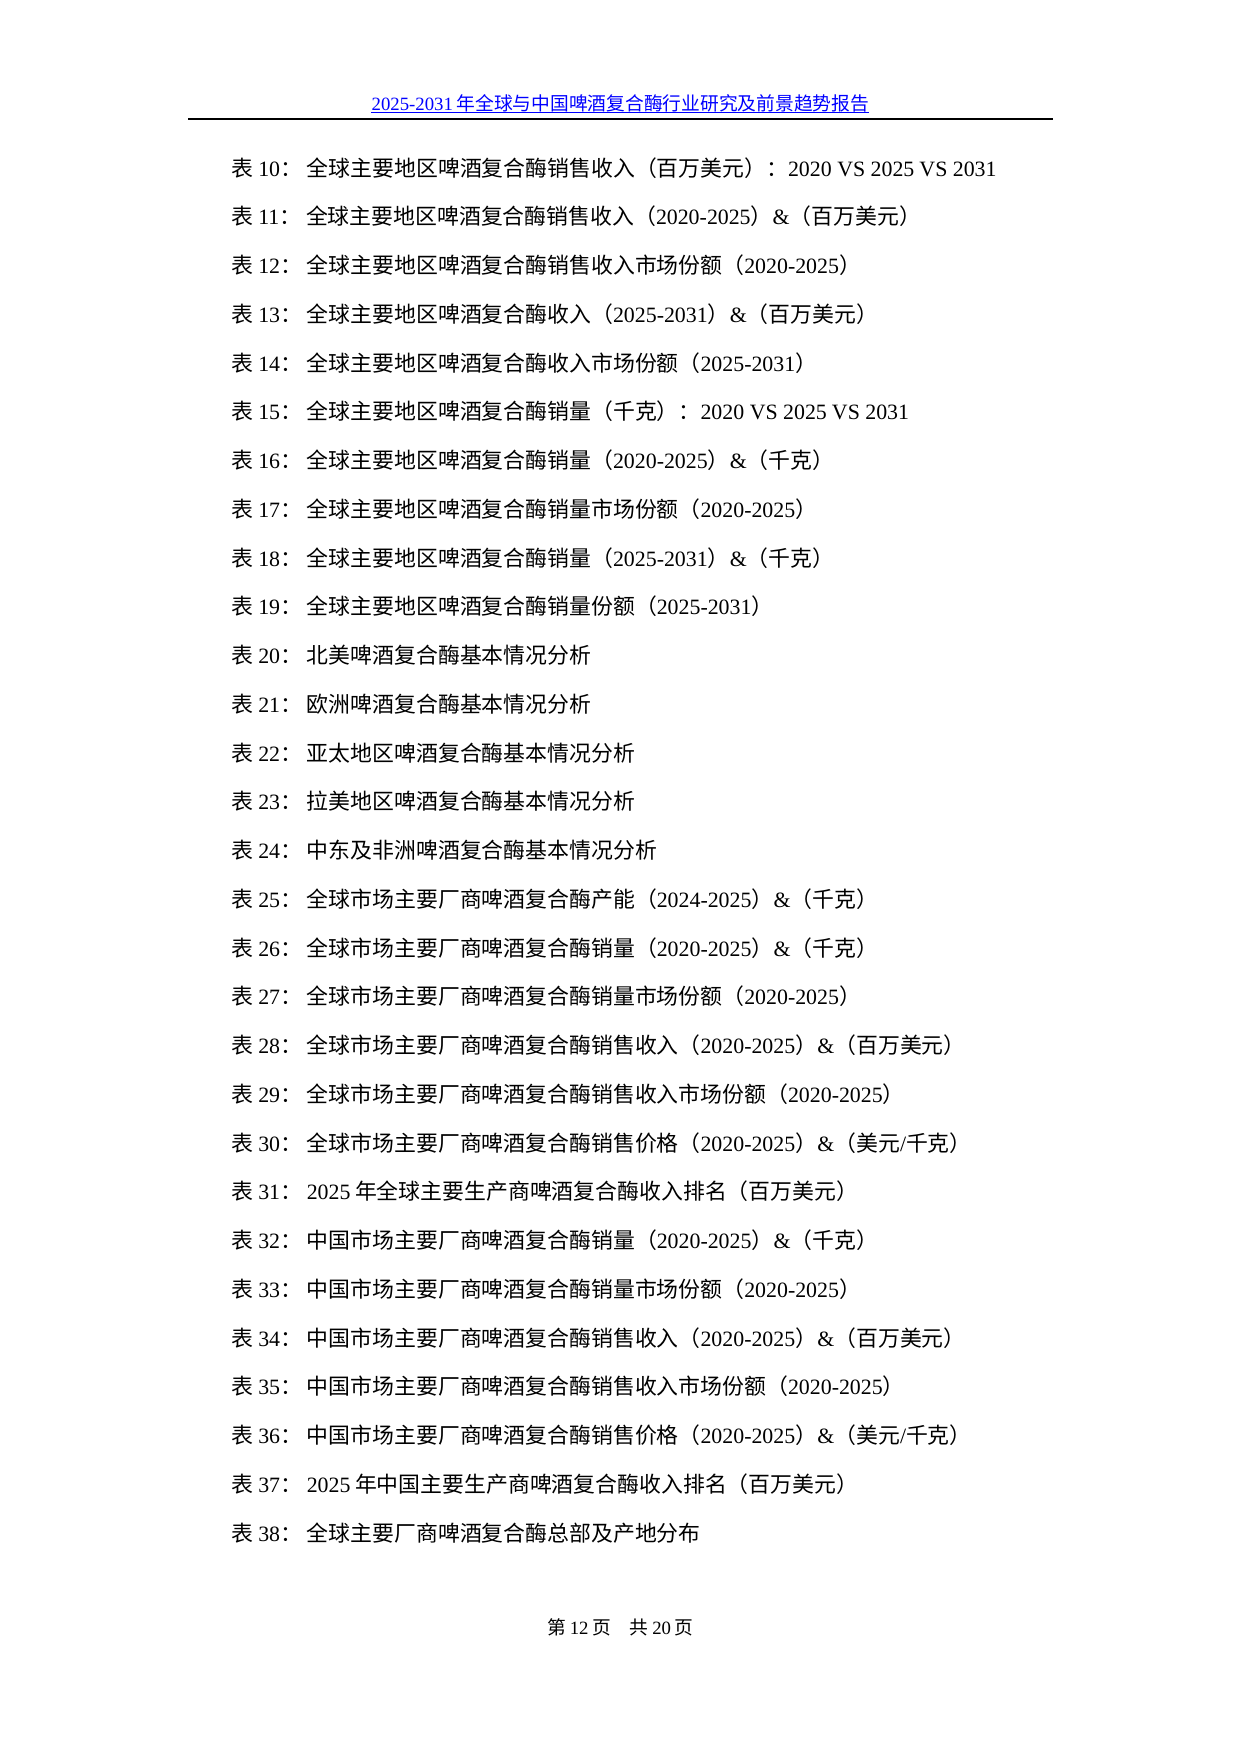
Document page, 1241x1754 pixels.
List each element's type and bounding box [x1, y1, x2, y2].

text [187, 150, 1053, 1548]
